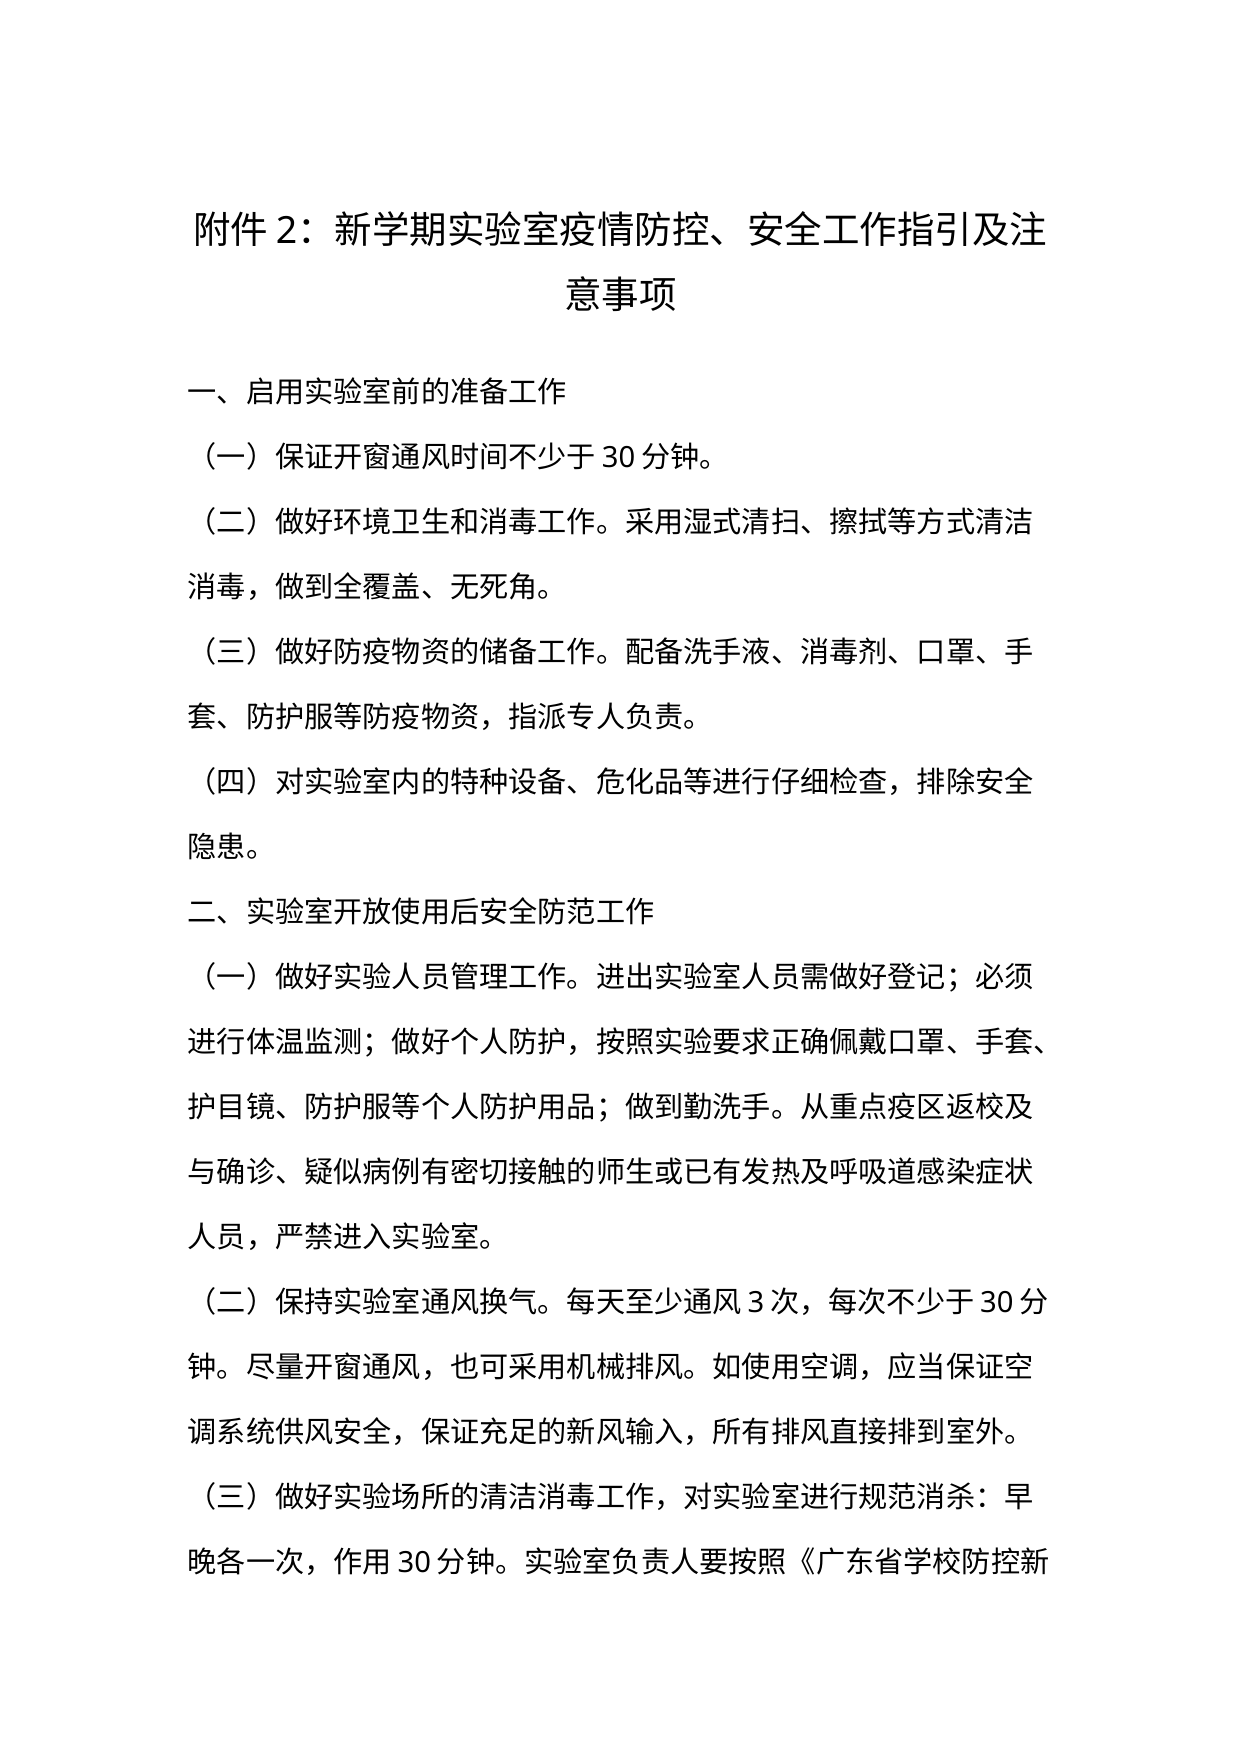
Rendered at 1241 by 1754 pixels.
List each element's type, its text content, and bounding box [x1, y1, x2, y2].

text 附件2：新学期实验室疫情防控、安全工作指引及注意事项 [187, 194, 1053, 357]
text （二）保持实验室通风换气。每天至少通风3次，每次不少于30分钟。尽量开窗通风，也可采用机械排风。如使用空调，应当保证空调系统供风安全，保证充足的新风输入，所有排风直接排到室外。 [187, 1267, 1053, 1462]
text （四）对实验室内的特种设备、危化品等进行仔细检查，排除安全隐患。 [187, 747, 1053, 877]
text （一）做好实验人员管理工作。进出实验室人员需做好登记；必须进行体温监测；做好个人防护，按照实验要求正确佩戴口罩、手套、护目镜、防护服等个人防护用品；做到勤洗手。从重点疫区返校及与确诊、疑似病例有密切接触的师生或已有发热及呼吸道感染症状人员，严禁进入实验室。 [187, 942, 1053, 1267]
text （二）做好环境卫生和消毒工作。采用湿式清扫、擦拭等方式清洁消毒，做到全覆盖、无死角。 [187, 487, 1053, 617]
text 一、启用实验室前的准备工作 [187, 357, 1053, 422]
text （一）保证开窗通风时间不少于30分钟。 [187, 422, 1053, 487]
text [187, 1462, 1053, 1592]
text 二、实验室开放使用后安全防范工作 [187, 877, 1053, 942]
text （三）做好防疫物资的储备工作。配备洗手液、消毒剂、口罩、手套、防护服等防疫物资，指派专人负责。 [187, 617, 1053, 747]
